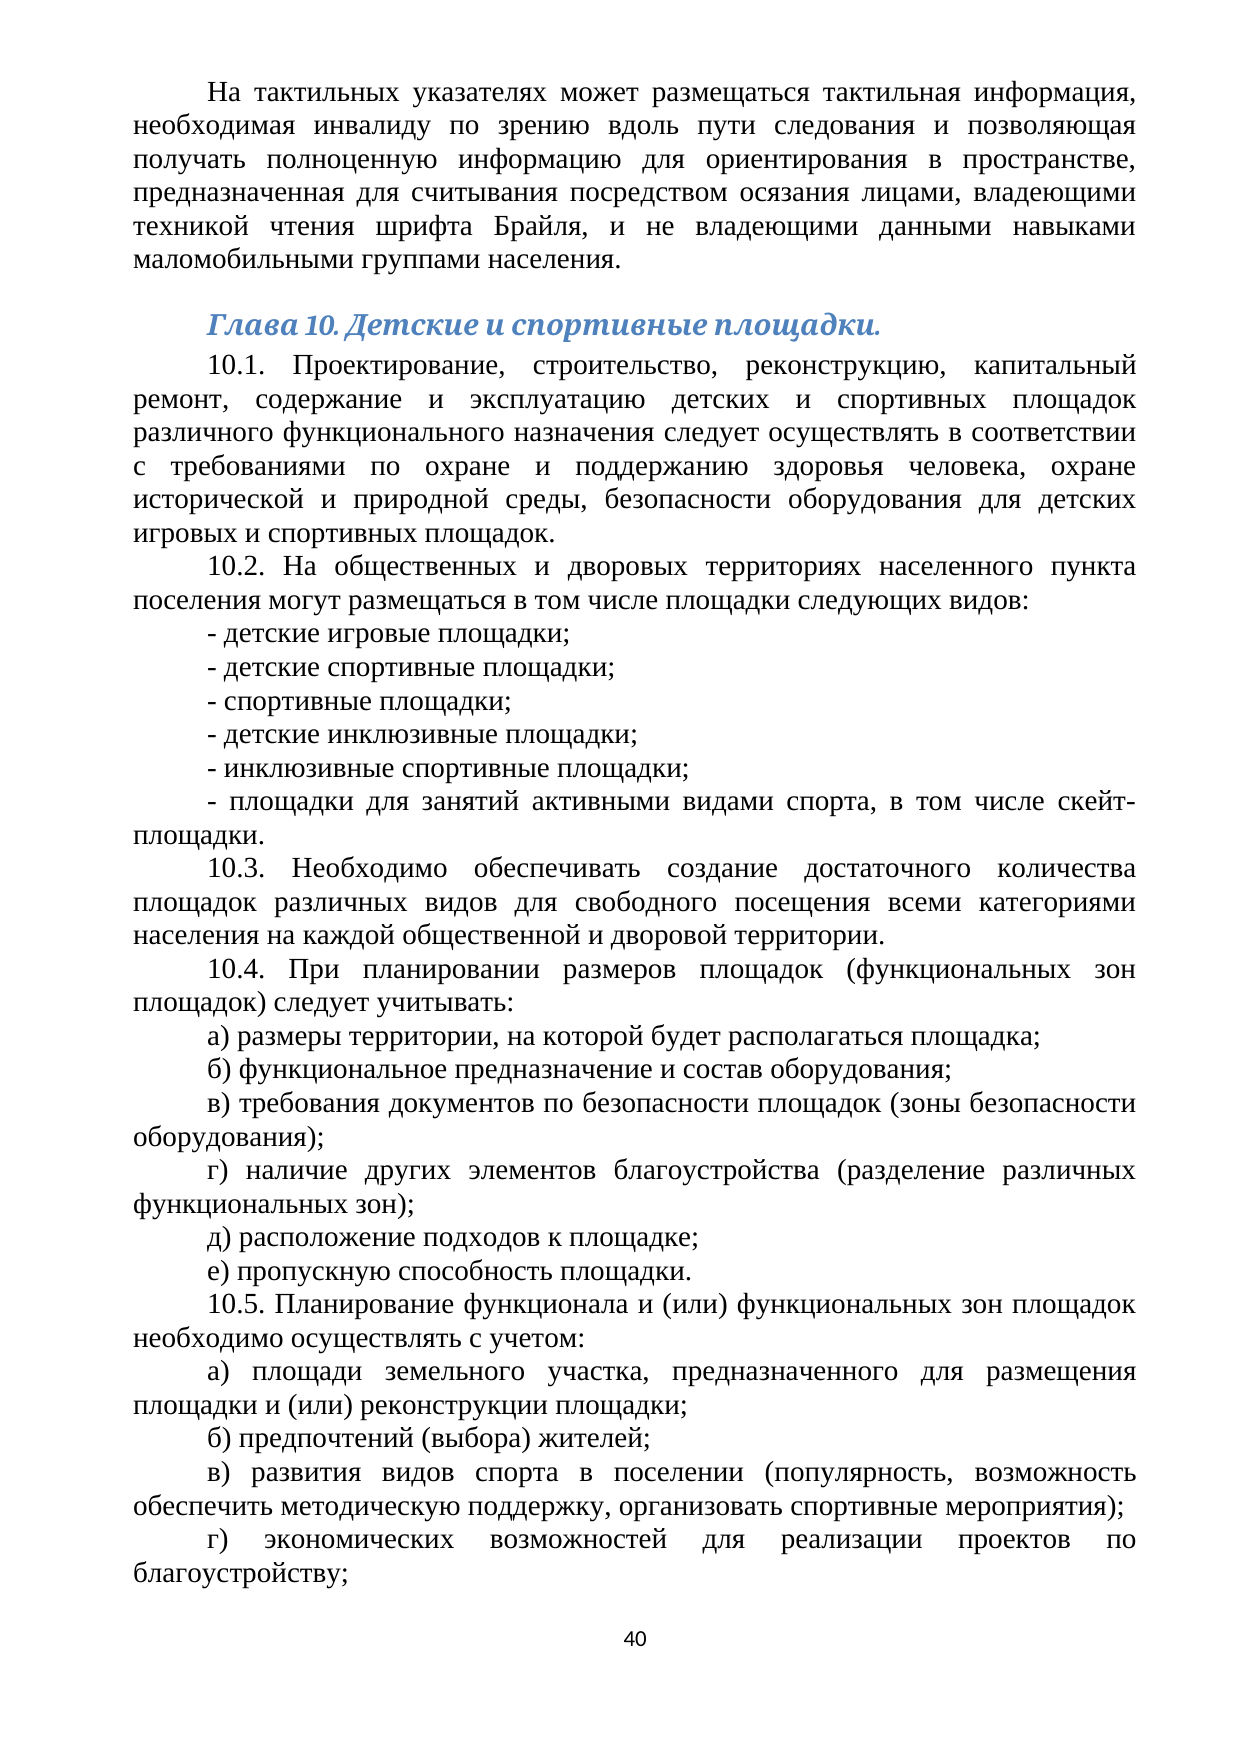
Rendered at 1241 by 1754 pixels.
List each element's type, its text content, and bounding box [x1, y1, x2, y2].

text 10.2. На общественных и дворовых территориях населенного пункта поселения могут размещаться в том числе площадки следующих видов: [133, 548, 1137, 616]
text - детские спортивные площадки; [133, 649, 1137, 683]
text в) развития видов спорта в поселении (популярность, возможность обеспечить методическую поддержку, организовать спортивные мероприятия); [133, 1454, 1137, 1521]
text - спортивные площадки; [133, 683, 1137, 716]
text 10.1. Проектирование, строительство, реконструкцию, капитальный ремонт, содержание и эксплуатацию детских и спортивных площадок различного функционального назначения следует осуществлять в соответствии с требованиями по охране и поддержанию здоровья человека, охране исторической и природной среды, безопасности оборудования для детских игровых и спортивных площадок. [133, 347, 1137, 548]
text б) предпочтений (выбора) жителей; [133, 1421, 1137, 1454]
text - детские игровые площадки; [133, 616, 1137, 649]
text е) пропускную способность площадки. [133, 1253, 1137, 1286]
subtitle Глава 10. Детские и спортивные площадки. [133, 309, 1137, 342]
text - инклюзивные спортивные площадки; [133, 750, 1137, 783]
text - площадки для занятий активными видами спорта, в том числе скейт-площадки. [133, 783, 1137, 850]
text 10.3. Необходимо обеспечивать создание достаточного количества площадок различных видов для свободного посещения всеми категориями населения на каждой общественной и дворовой территории. [133, 850, 1137, 951]
text д) расположение подходов к площадке; [133, 1219, 1137, 1253]
text На тактильных указателях может размещаться тактильная информация, необходимая инвалиду по зрению вдоль пути следования и позволяющая получать полноценную информацию для ориентирования в пространстве, предназначенная для считывания посредством осязания лицами, владеющими техникой чтения шрифта Брайля, и не владеющими данными навыками маломобильными группами населения. [133, 74, 1137, 275]
text в) требования документов по безопасности площадок (зоны безопасности оборудования); [133, 1085, 1137, 1152]
text г) экономических возможностей для реализации проектов по благоустройству; [133, 1521, 1137, 1588]
text г) наличие других элементов благоустройства (разделение различных функциональных зон); [133, 1152, 1137, 1219]
text 10.4. При планировании размеров площадок (функциональных зон площадок) следует учитывать: [133, 951, 1137, 1018]
text б) функциональное предназначение и состав оборудования; [133, 1052, 1137, 1085]
text а) размеры территории, на которой будет располагаться площадка; [133, 1018, 1137, 1052]
text а) площади земельного участка, предназначенного для размещения площадки и (или) реконструкции площадки; [133, 1353, 1137, 1421]
text - детские инклюзивные площадки; [133, 716, 1137, 750]
text 10.5. Планирование функционала и (или) функциональных зон площадок необходимо осуществлять с учетом: [133, 1286, 1137, 1353]
